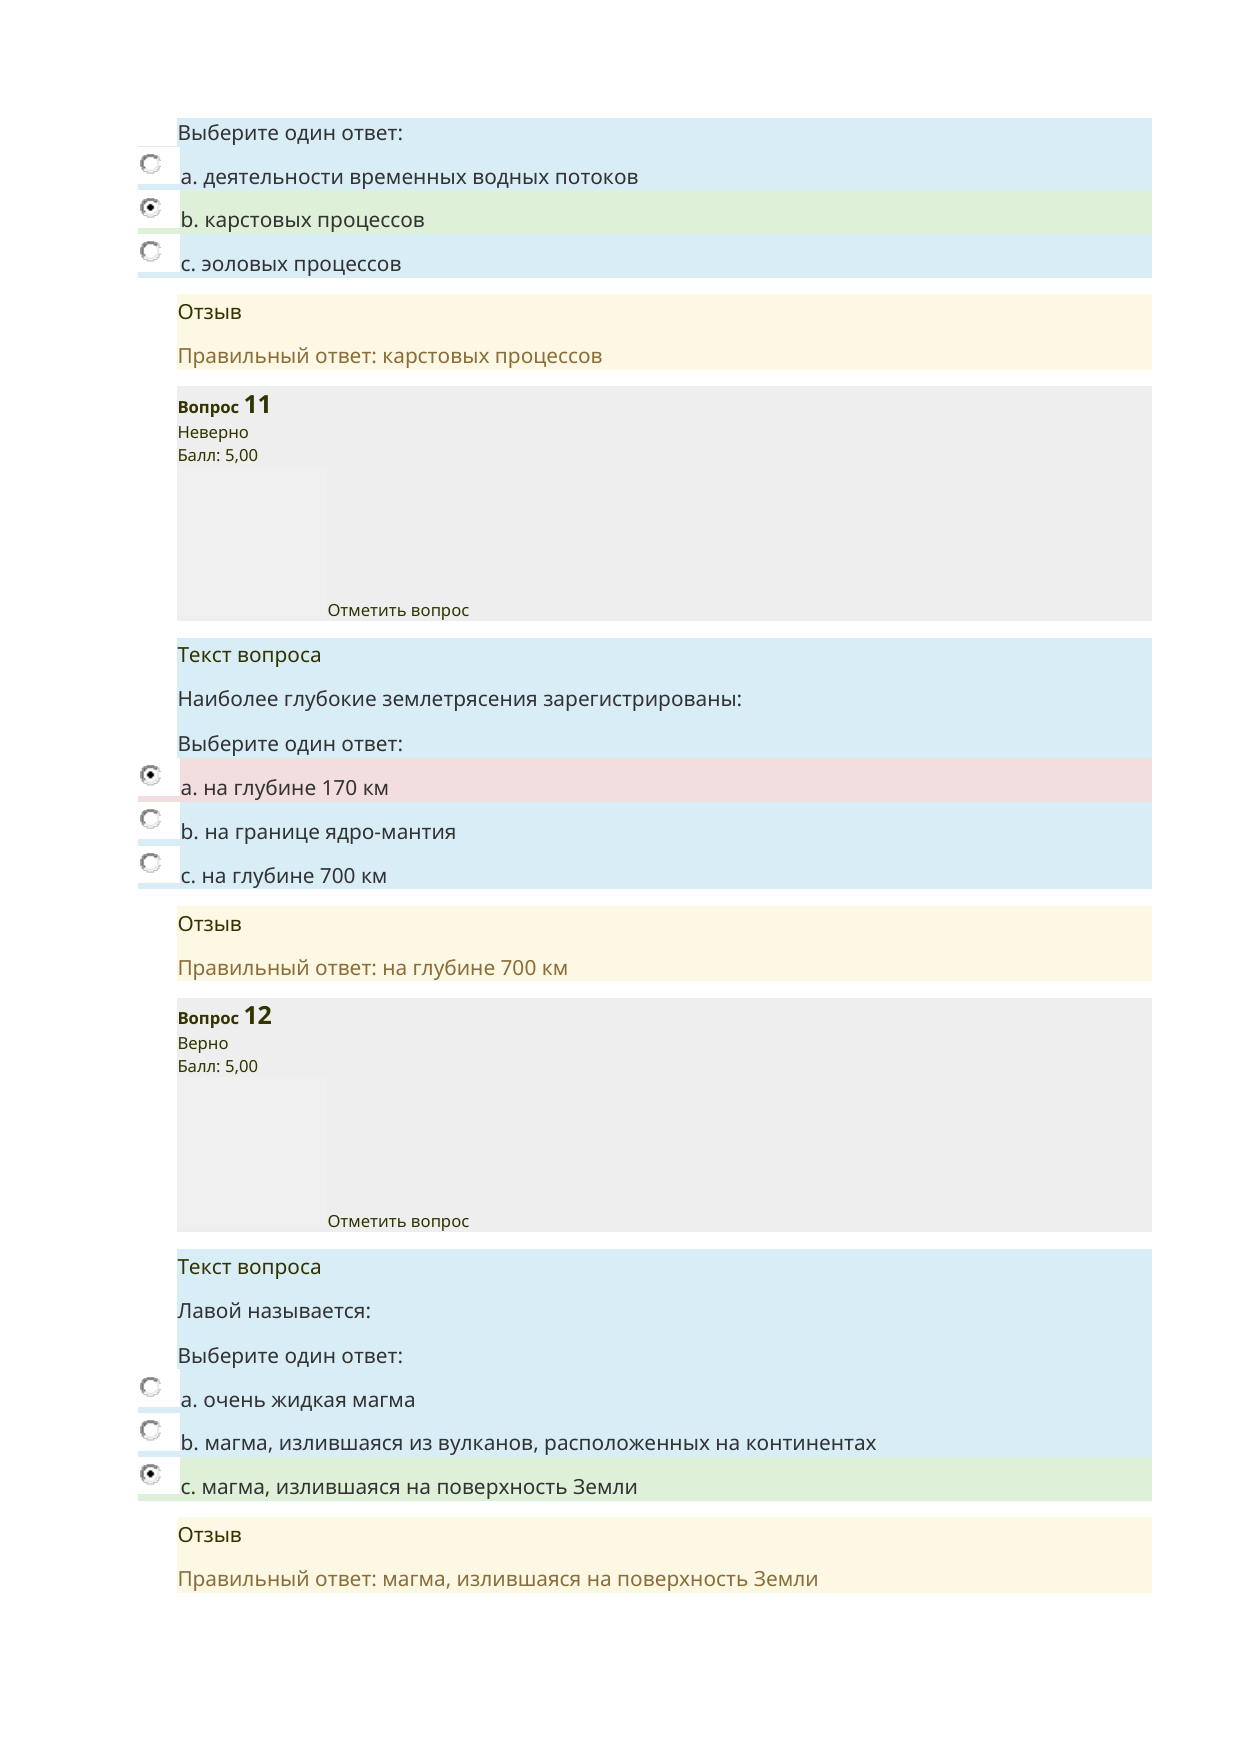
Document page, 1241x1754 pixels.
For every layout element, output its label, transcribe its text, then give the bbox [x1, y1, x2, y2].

text Отзыв [177, 1517, 1152, 1549]
text Неверно [177, 421, 1152, 443]
text Балл: 5,00 [177, 443, 1152, 466]
text Вопрос 11 [177, 386, 1152, 421]
text Правильный ответ: магма, излившаяся на поверхность Земли [177, 1564, 1152, 1593]
text Выберите один ответ: [177, 1341, 1152, 1369]
text Текст вопроса [177, 1249, 1152, 1280]
text a. на глубине 170 км [138, 758, 1152, 802]
text Выберите один ответ: [177, 729, 1152, 758]
text b. карстовых процессов [138, 190, 1152, 234]
text Верно [177, 1032, 1152, 1055]
text c. магма, излившаяся на поверхность Земли [138, 1457, 1152, 1501]
text Лавой называется: [177, 1296, 1152, 1324]
text a. очень жидкая магма [138, 1369, 1152, 1413]
text Правильный ответ: карстовых процессов [177, 341, 1152, 370]
text Наиболее глубокие землетрясения зарегистрированы: [177, 684, 1152, 713]
text Вопрос 12 [177, 998, 1152, 1032]
text Отзыв [177, 906, 1152, 937]
text b. магма, излившаяся из вулканов, расположенных на континентах [138, 1413, 1152, 1457]
text a. деятельности временных водных потоков [138, 147, 1152, 190]
text Отметить вопрос [177, 466, 1152, 621]
text Отзыв [177, 294, 1152, 326]
text c. эоловых процессов [138, 234, 1152, 278]
text Выберите один ответ: [177, 118, 1152, 147]
text Отметить вопрос [177, 1077, 1152, 1232]
text c. на глубине 700 км [138, 846, 1152, 889]
text Правильный ответ: на глубине 700 км [177, 953, 1152, 981]
text Текст вопроса [177, 638, 1152, 669]
text Балл: 5,00 [177, 1055, 1152, 1077]
text b. на границе ядро-мантия [138, 802, 1152, 846]
